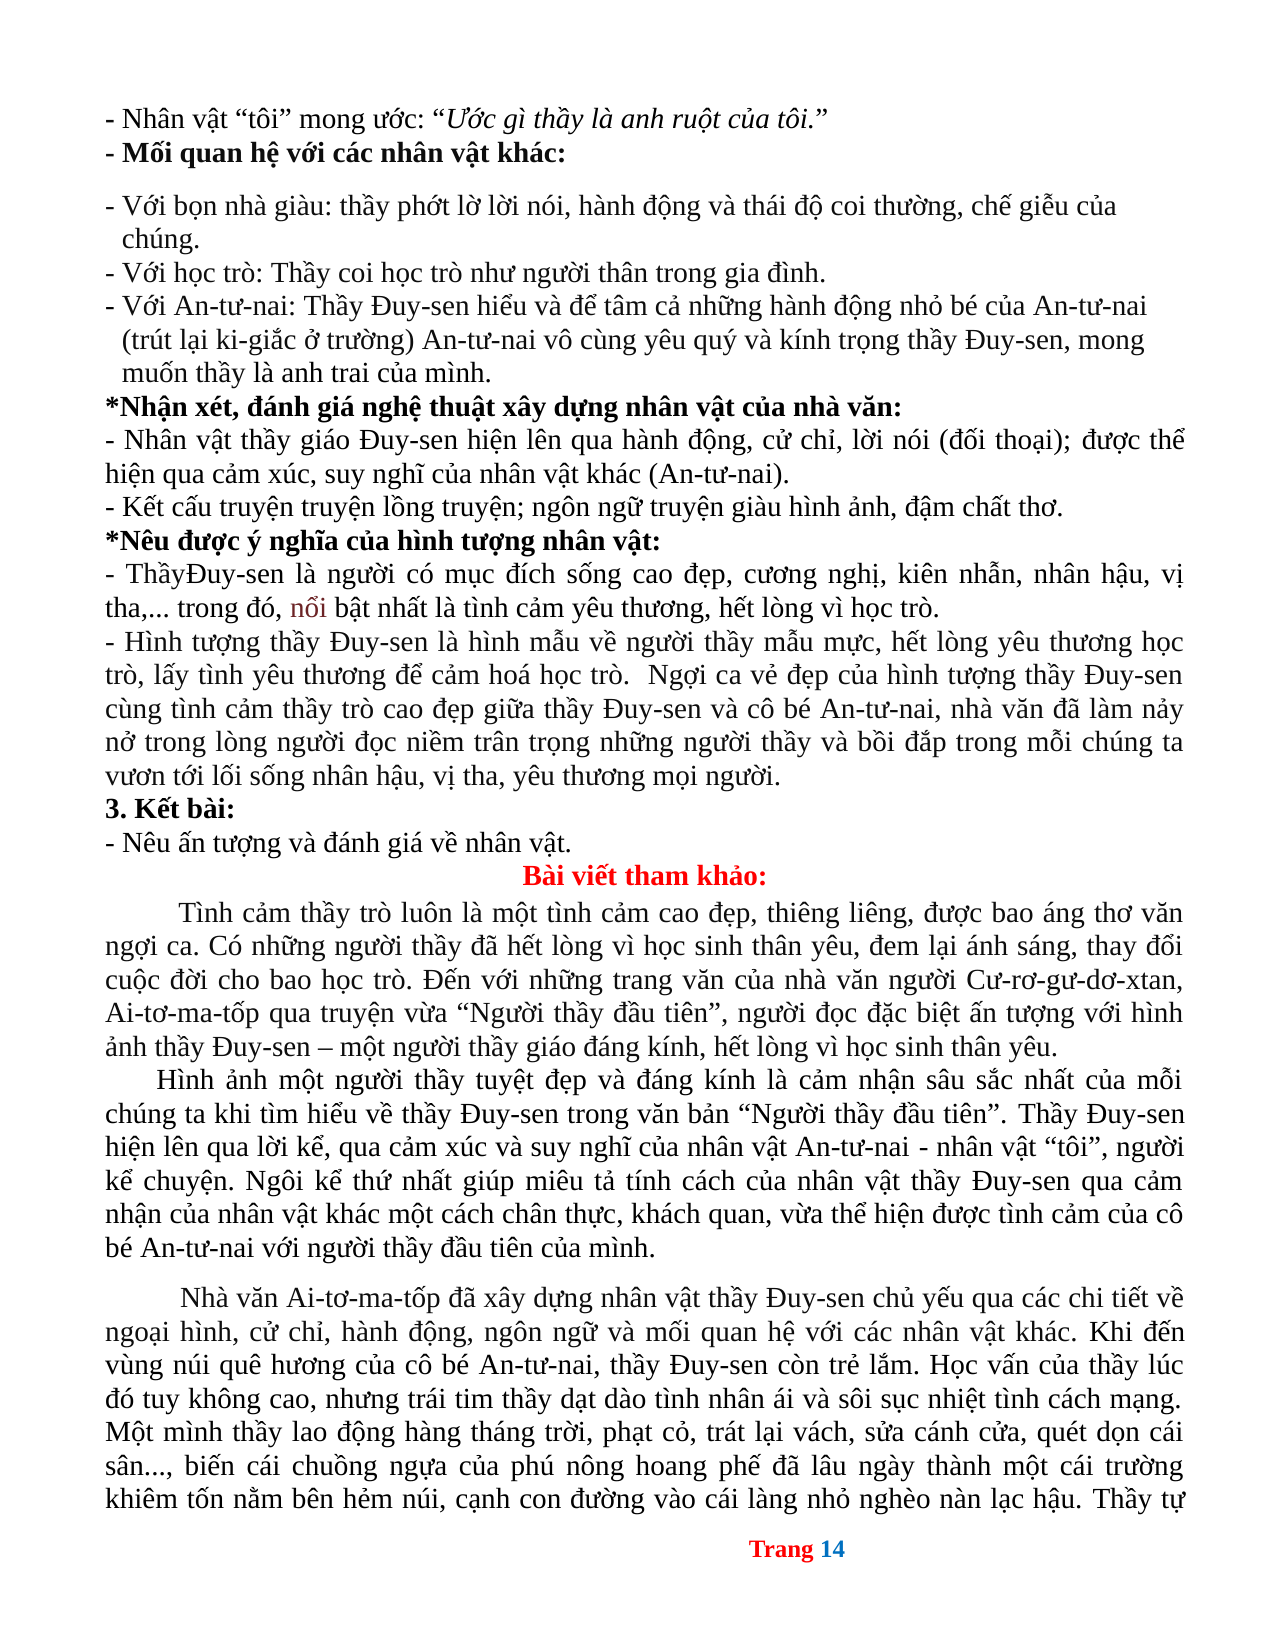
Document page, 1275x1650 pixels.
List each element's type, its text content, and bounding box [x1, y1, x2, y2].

text - Nhân vật thầy giáo Đuy-sen hiện lên qua hành động, cử chỉ, lời nói (đối thoại); được thể hiện qua cảm xúc, suy nghĩ của nhân vật khác (An-tư-nai). [105, 422, 1185, 489]
text Hình ảnh một người thầy tuyệt đẹp và đáng kính là cảm nhận sâu sắc nhất của mỗi chúng ta khi tìm hiểu về thầy Đuy-sen trong văn bản “Người thầy đầu tiên”. Thầy Đuy-sen hiện lên qua lời kể, qua cảm xúc và suy nghĩ của nhân vật An-tư-nai - nhân vật “tôi”, người kể chuyện. Ngôi kể thứ nhất giúp miêu tả tính cách của nhân vật thầy Đuy-sen qua cảm nhận của nhân vật khác một cách chân thực, khách quan, vừa thể hiện được tình cảm của cô bé An-tư-nai với người thầy đầu tiên của mình. [105, 1062, 1185, 1264]
list Với An-tư-nai: Thầy Đuy-sen hiểu và để tâm cả những hành động nhỏ bé của An-tư-nai (trút lại ki-giắc ở trường) An-tư-nai vô cùng yêu quý và kính trọng thầy Đuy-sen, mong muốn thầy là anh trai của mình. [105, 288, 1185, 389]
text *Nêu được ý nghĩa của hình tượng nhân vật: [105, 523, 1185, 557]
text Bài viết tham khảo: [105, 858, 1185, 892]
text - Kết cấu truyện truyện lồng truyện; ngôn ngữ truyện giàu hình ảnh, đậm chất thơ. [105, 489, 1185, 523]
text - Nêu ấn tượng và đánh giá về nhân vật. [105, 825, 1185, 858]
text - Mối quan hệ với các nhân vật khác: [105, 135, 1185, 168]
text Tình cảm thầy trò luôn là một tình cảm cao đẹp, thiêng liêng, được bao áng thơ văn ngợi ca. Có những người thầy đã hết lòng vì học sinh thân yêu, đem lại ánh sáng, thay đổi cuộc đời cho bao học trò. Đến với những trang văn của nhà văn người Cư-rơ-gư-dơ-xtan, Ai-tơ-ma-tốp qua truyện vừa “Người thầy đầu tiên”, người đọc đặc biệt ấn tượng với hình ảnh thầy Đuy-sen – một người thầy giáo đáng kính, hết lòng vì học sinh thân yêu. [105, 895, 1185, 1062]
text - Hình tượng thầy Đuy-sen là hình mẫu về người thầy mẫu mực, hết lòng yêu thương học trò, lấy tình yêu thương để cảm hoá học trò. Ngợi ca vẻ đẹp của hình tượng thầy Đuy-sen cùng tình cảm thầy trò cao đẹp giữa thầy Đuy-sen và cô bé An-tư-nai, nhà văn đã làm nảy nở trong lòng người đọc niềm trân trọng những người thầy và bồi đắp trong mỗi chúng ta vươn tới lối sống nhân hậu, vị tha, yêu thương mọi người. [105, 624, 1185, 791]
text - ThầyĐuy-sen là người có mục đích sống cao đẹp, cương nghị, kiên nhẫn, nhân hậu, vị tha,... trong đó, nổi bật nhất là tình cảm yêu thương, hết lòng vì học trò. [105, 557, 1185, 624]
list Với bọn nhà giàu: thầy phớt lờ lời nói, hành động và thái độ coi thường, chế giễu của chúng. [105, 188, 1185, 255]
list Nhân vật “tôi” mong ước: “Ước gì thầy là anh ruột của tôi.” [105, 101, 1185, 135]
text *Nhận xét, đánh giá nghệ thuật xây dựng nhân vật của nhà văn: [105, 389, 1185, 422]
list Với học trò: Thầy coi học trò như người thân trong gia đình. [105, 255, 1185, 288]
text 3. Kết bài: [105, 791, 1185, 825]
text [105, 1280, 1185, 1515]
